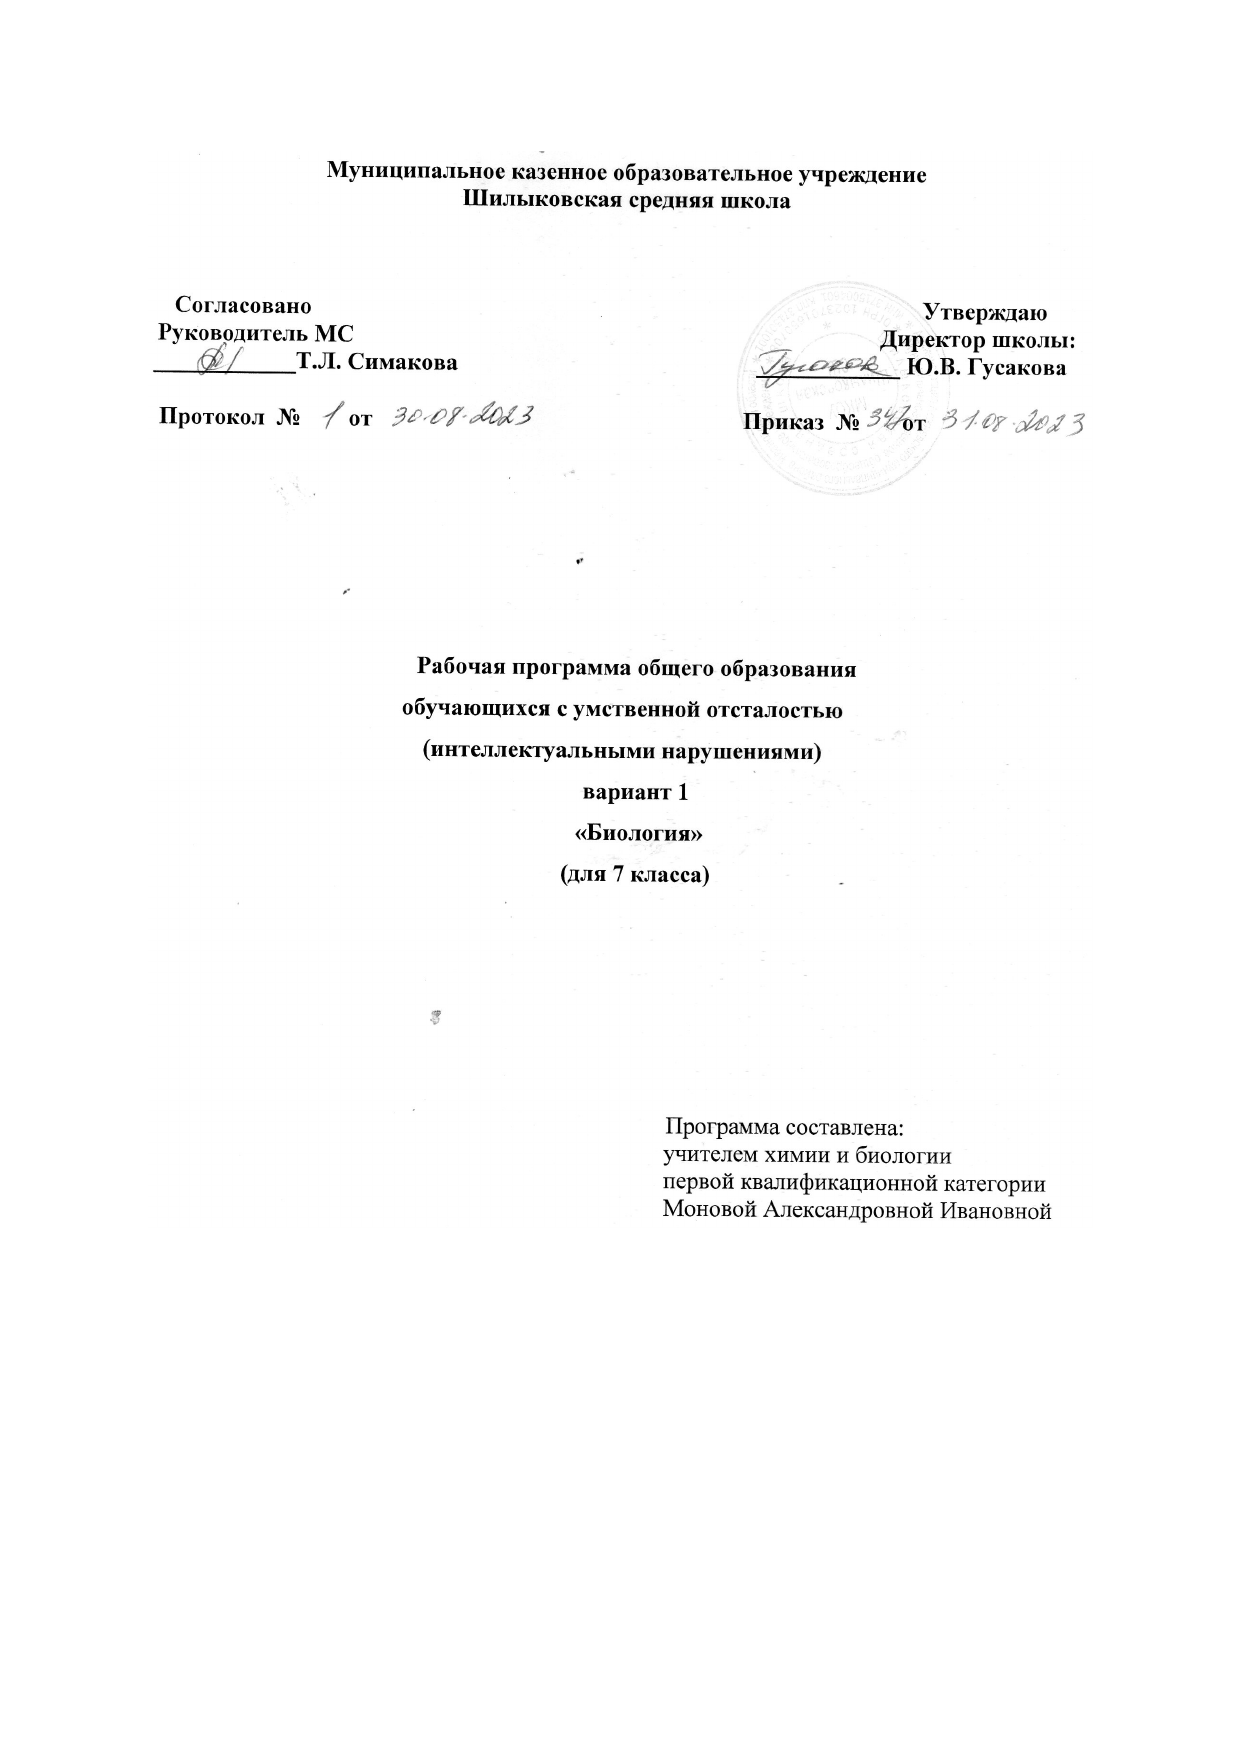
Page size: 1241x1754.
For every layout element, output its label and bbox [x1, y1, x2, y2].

picture [147, 151, 1093, 1228]
